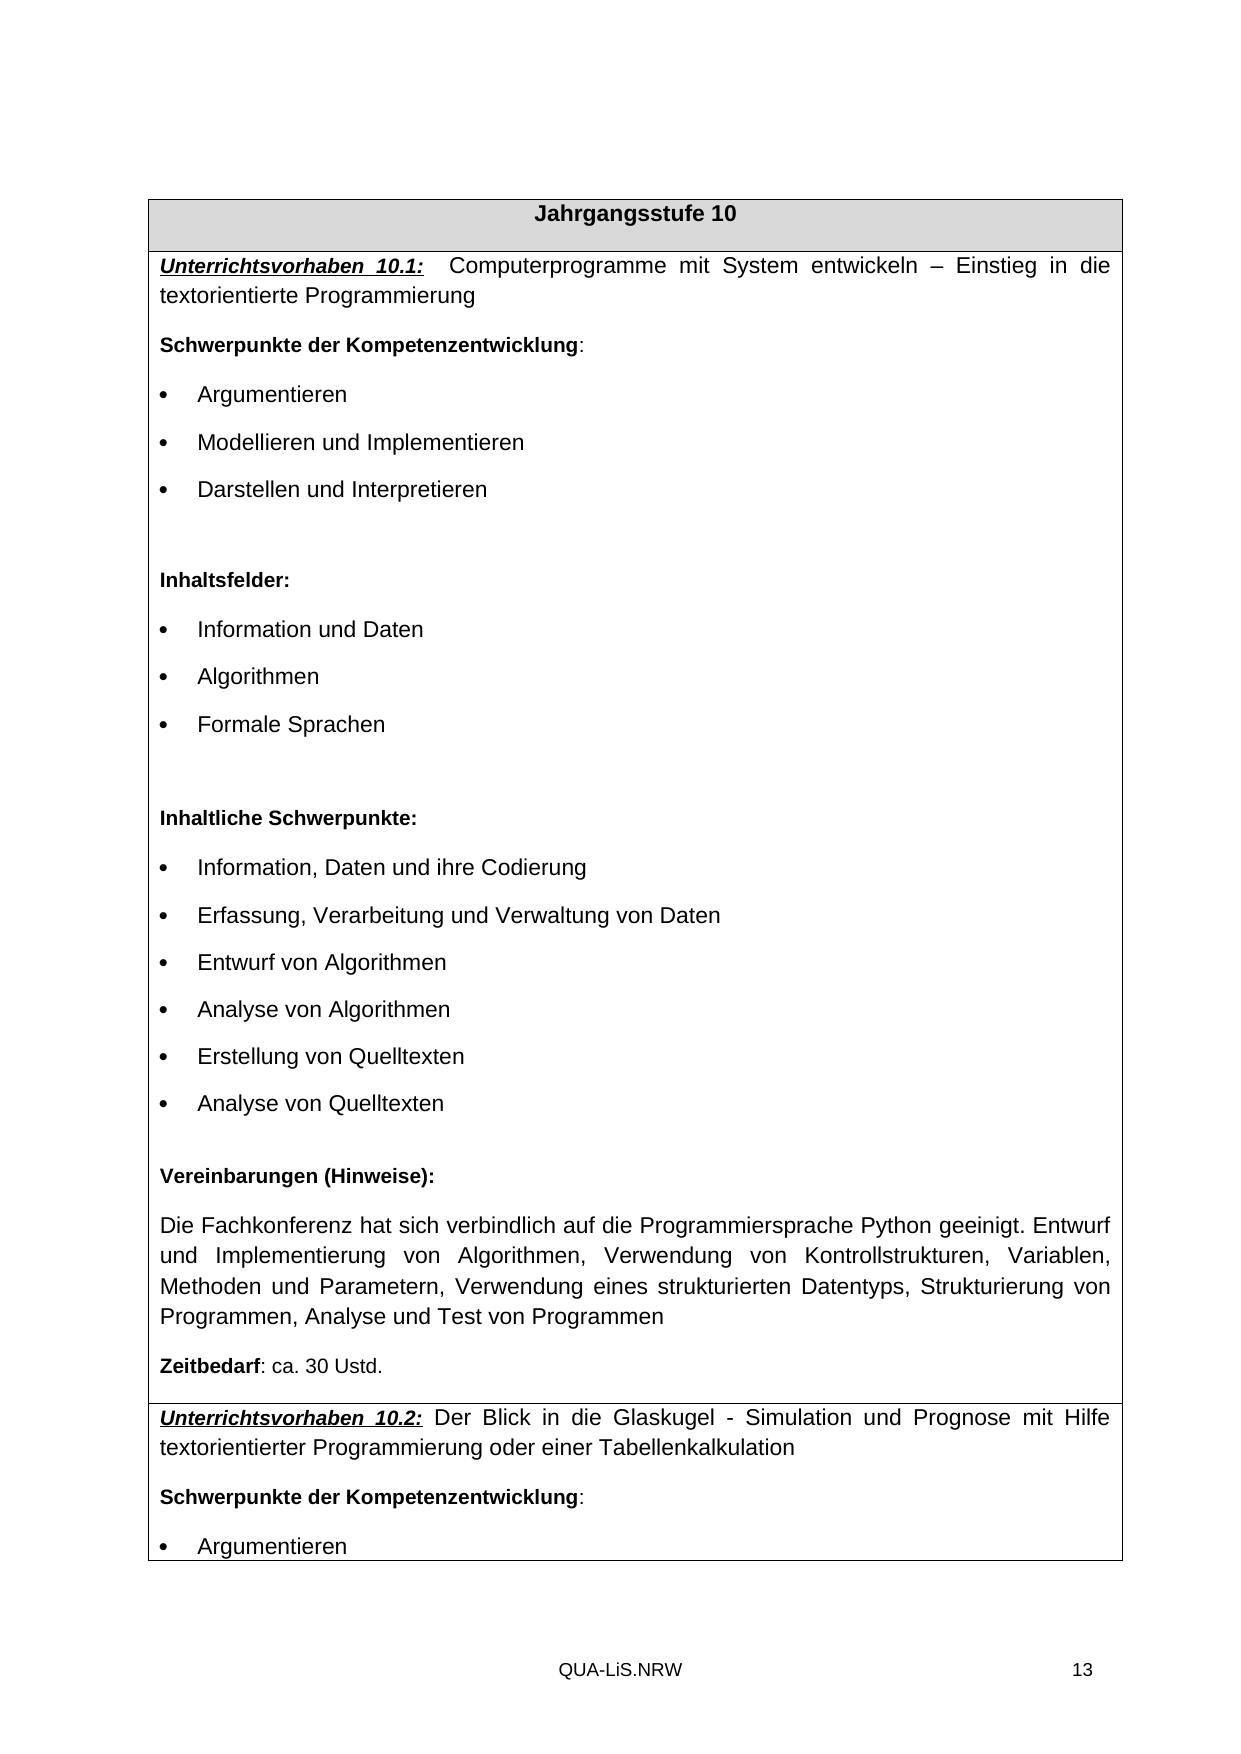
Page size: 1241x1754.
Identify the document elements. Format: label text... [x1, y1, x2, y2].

table_cell Unterrichtsvorhaben 10.1: Computerprogramme mit System entwickeln – Einstieg in die textorientierte Programmierung Schwerpunkte der Kompetenzentwicklung: Argumentieren Modellieren und Implementieren Darstellen und Interpretieren Inhaltsfelder: Information und Daten Algorithmen Formale Sprachen Inhaltliche Schwerpunkte: Information, Daten und ihre Codierung Erfassung, Verarbeitung und Verwaltung von Daten Entwurf von Algorithmen Analyse von Algorithmen Erstellung von Quelltexten Analyse von Quelltexten Vereinbarungen (Hinweise): Die Fachkonferenz hat sich verbindlich auf die Programmiersprache Python geeinigt. Entwurf und Implementierung von Algorithmen, Verwendung von Kontrollstrukturen, Variablen, Methoden und Parametern, Verwendung eines strukturierten Datentyps, Strukturierung von Programmen, Analyse und Test von Programmen Zeitbedarf: ca. 30 Ustd. [149, 252, 1122, 1402]
table_header Jahrgangsstufe 10 [149, 200, 1122, 251]
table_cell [149, 1404, 1122, 1559]
